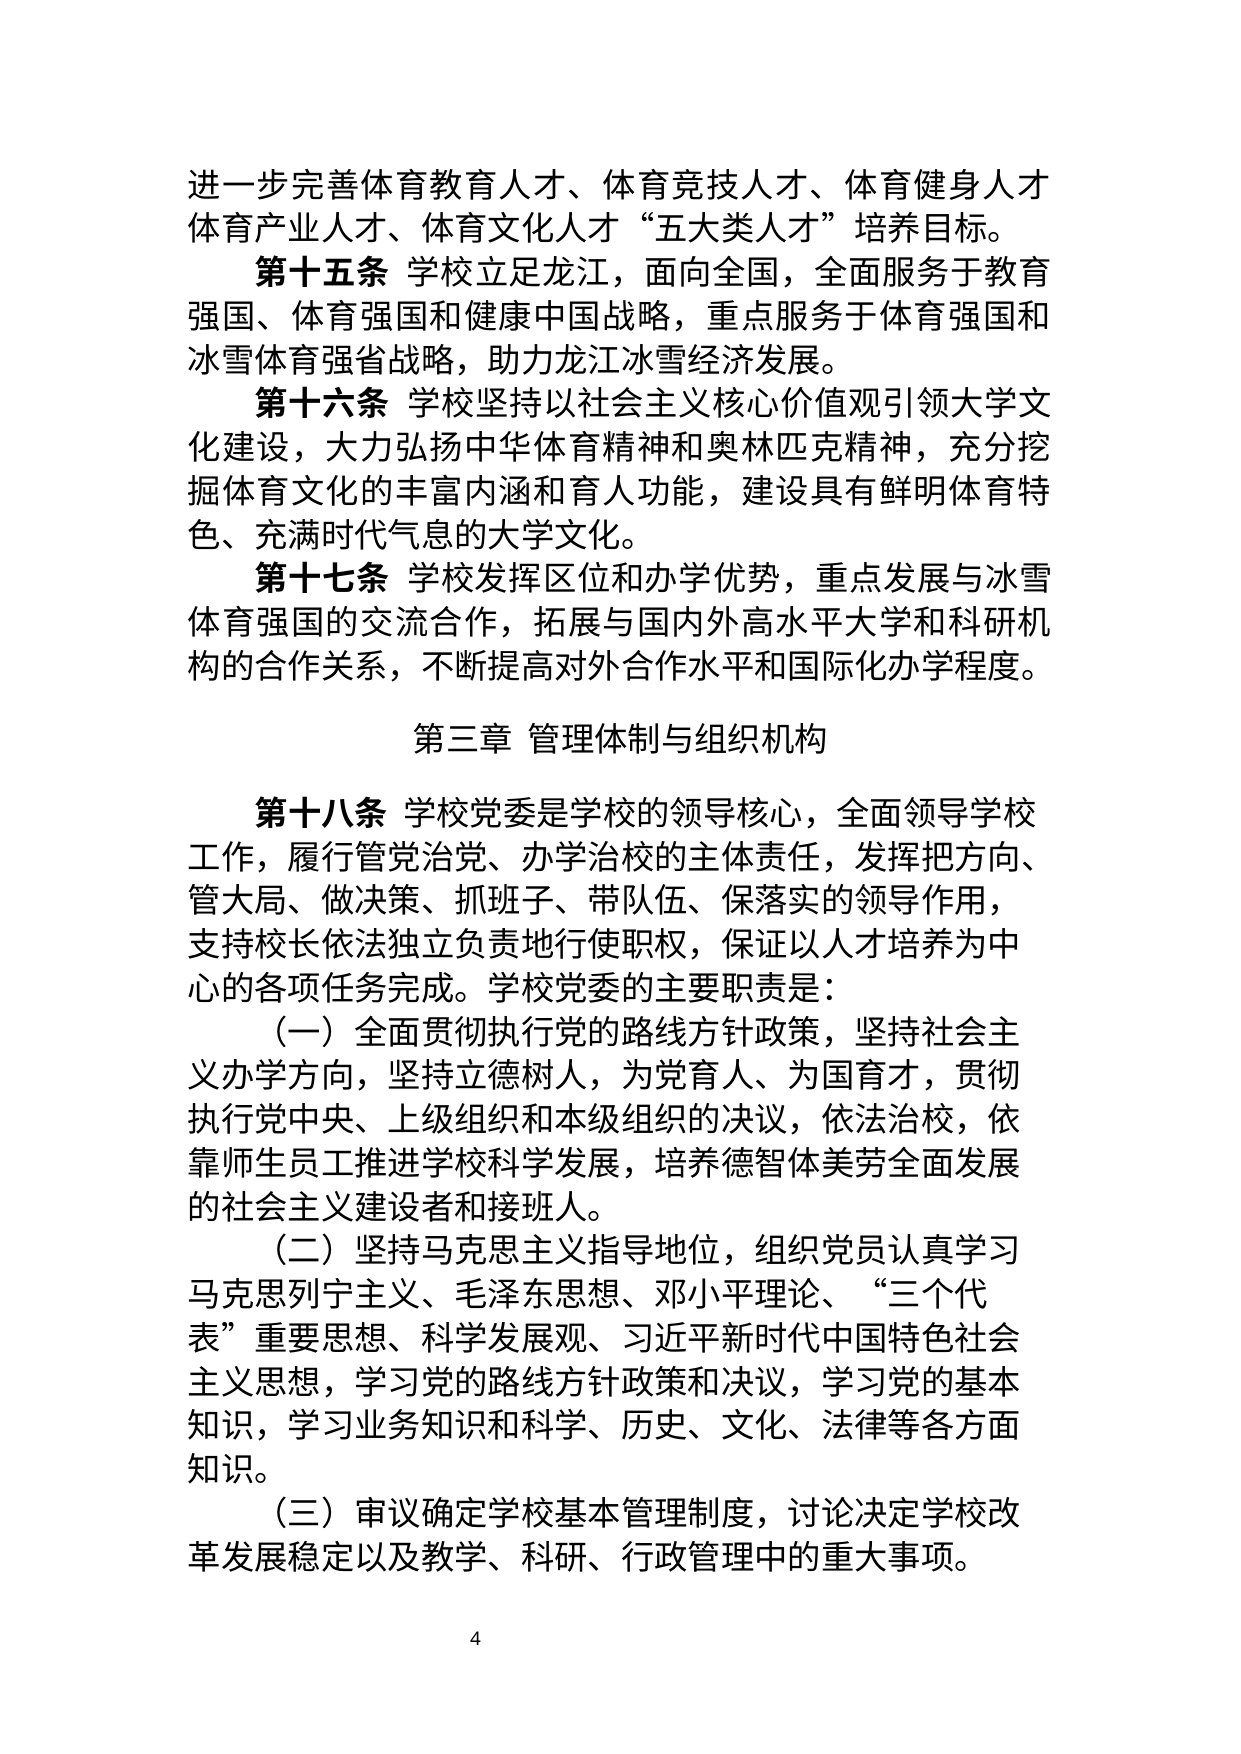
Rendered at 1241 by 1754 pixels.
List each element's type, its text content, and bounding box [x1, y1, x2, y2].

text （三）审议确定学校基本管理制度，讨论决定学校改革发展稳定以及教学、科研、行政管理中的重大事项。 [187, 1490, 1053, 1578]
text 第十五条 学校立足龙江，面向全国，全面服务于教育强国、体育强国和健康中国战略，重点服务于体育强国和冰雪体育强省战略，助力龙江冰雪经济发展。 [187, 249, 1053, 381]
text 第十六条 学校坚持以社会主义核心价值观引领大学文化建设，大力弘扬中华体育精神和奥林匹克精神，充分挖掘体育文化的丰富内涵和育人功能，建设具有鲜明体育特色、充满时代气息的大学文化。 [187, 381, 1053, 556]
text （二）坚持马克思主义指导地位，组织党员认真学习马克思列宁主义、毛泽东思想、邓小平理论、“三个代表”重要思想、科学发展观、习近平新时代中国特色社会主义思想，学习党的路线方针政策和决议，学习党的基本知识，学习业务知识和科学、历史、文化、法律等各方面知识。 [187, 1228, 1053, 1490]
text 第十七条 学校发挥区位和办学优势，重点发展与冰雪体育强国的交流合作，拓展与国内外高水平大学和科研机构的合作关系，不断提高对外合作水平和国际化办学程度。 [187, 556, 1053, 687]
text 第三章 管理体制与组织机构 [187, 717, 1053, 761]
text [187, 162, 1053, 249]
text （一）全面贯彻执行党的路线方针政策，坚持社会主义办学方向，坚持立德树人，为党育人、为国育才，贯彻执行党中央、上级组织和本级组织的决议，依法治校，依靠师生员工推进学校科学发展，培养德智体美劳全面发展的社会主义建设者和接班人。 [187, 1009, 1053, 1228]
text 第十八条 学校党委是学校的领导核心，全面领导学校工作，履行管党治党、办学治校的主体责任，发挥把方向、管大局、做决策、抓班子、带队伍、保落实的领导作用，支持校长依法独立负责地行使职权，保证以人才培养为中心的各项任务完成。学校党委的主要职责是： [187, 790, 1053, 1009]
